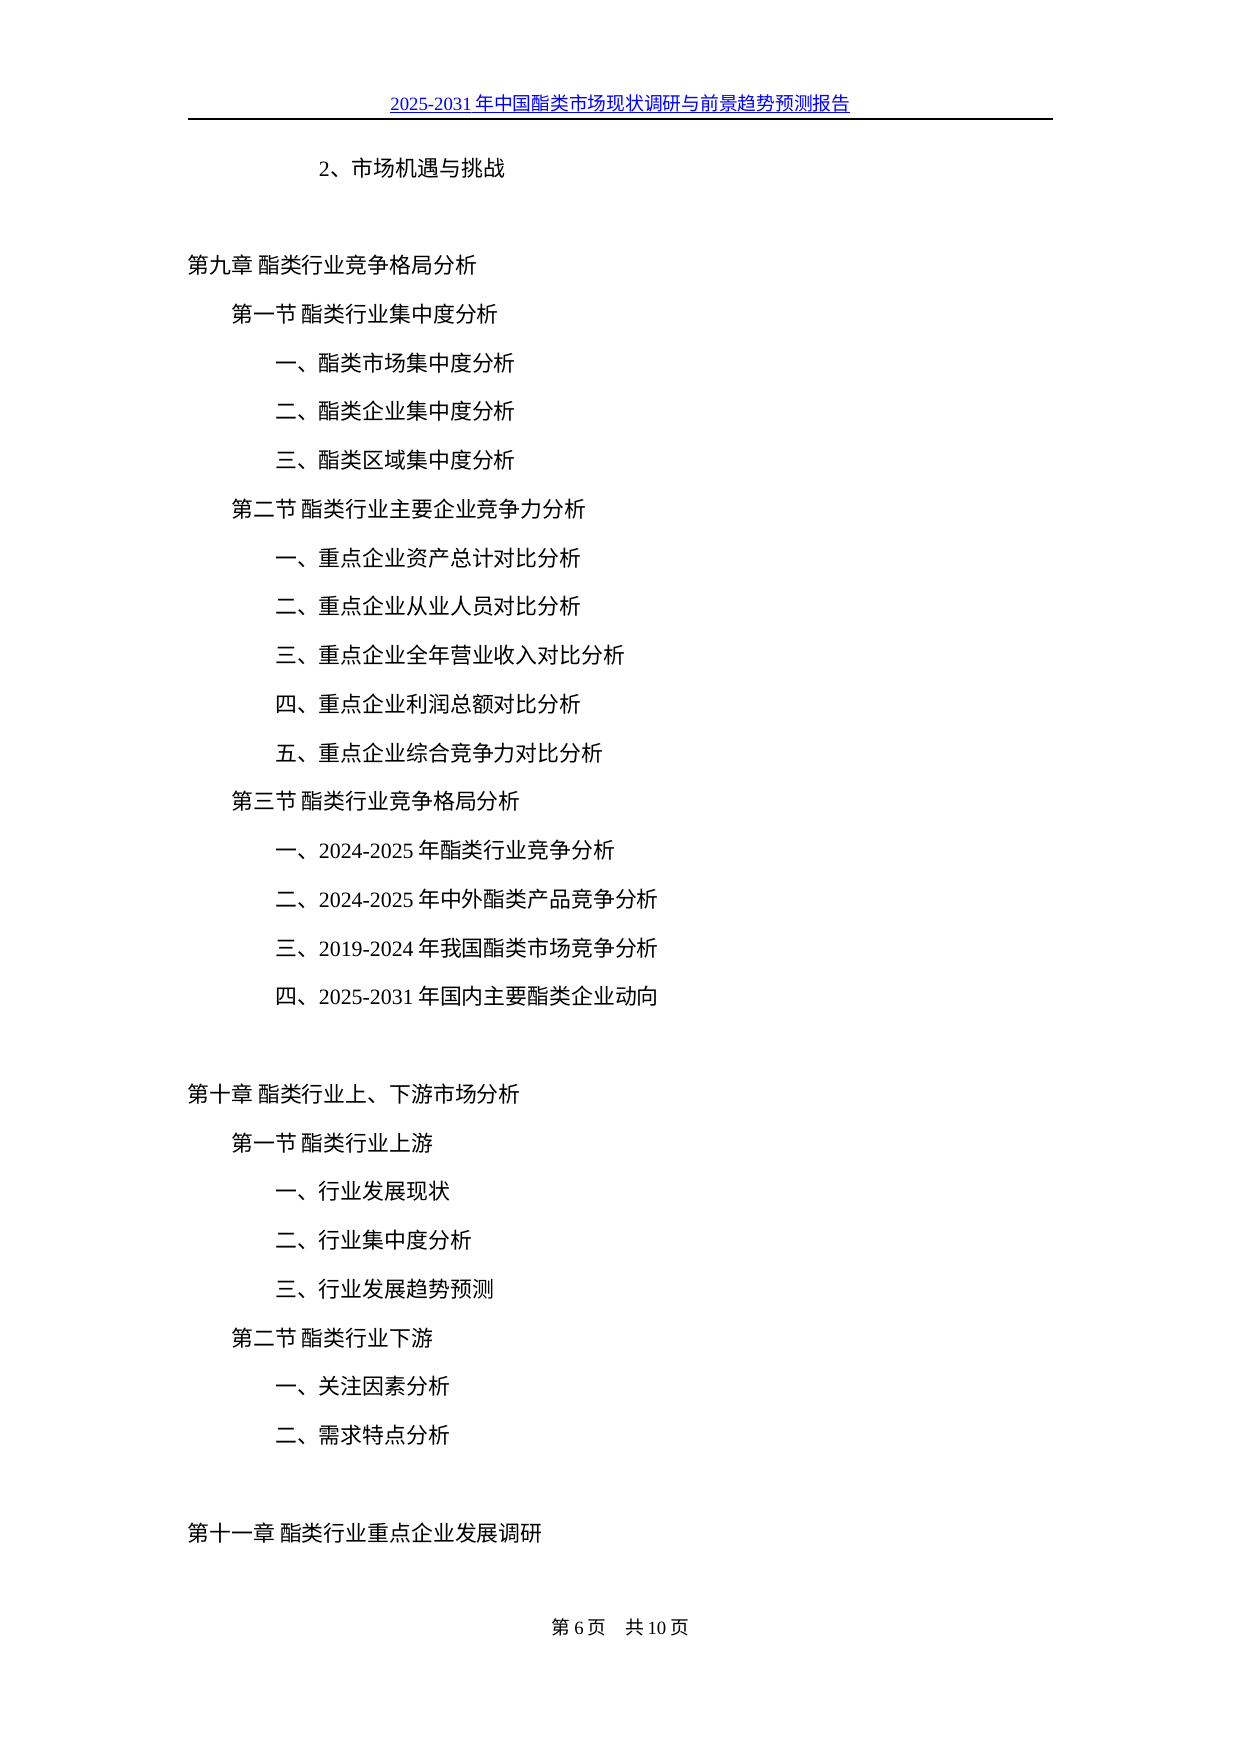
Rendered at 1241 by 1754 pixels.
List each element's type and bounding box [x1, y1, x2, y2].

text [187, 150, 1053, 1548]
